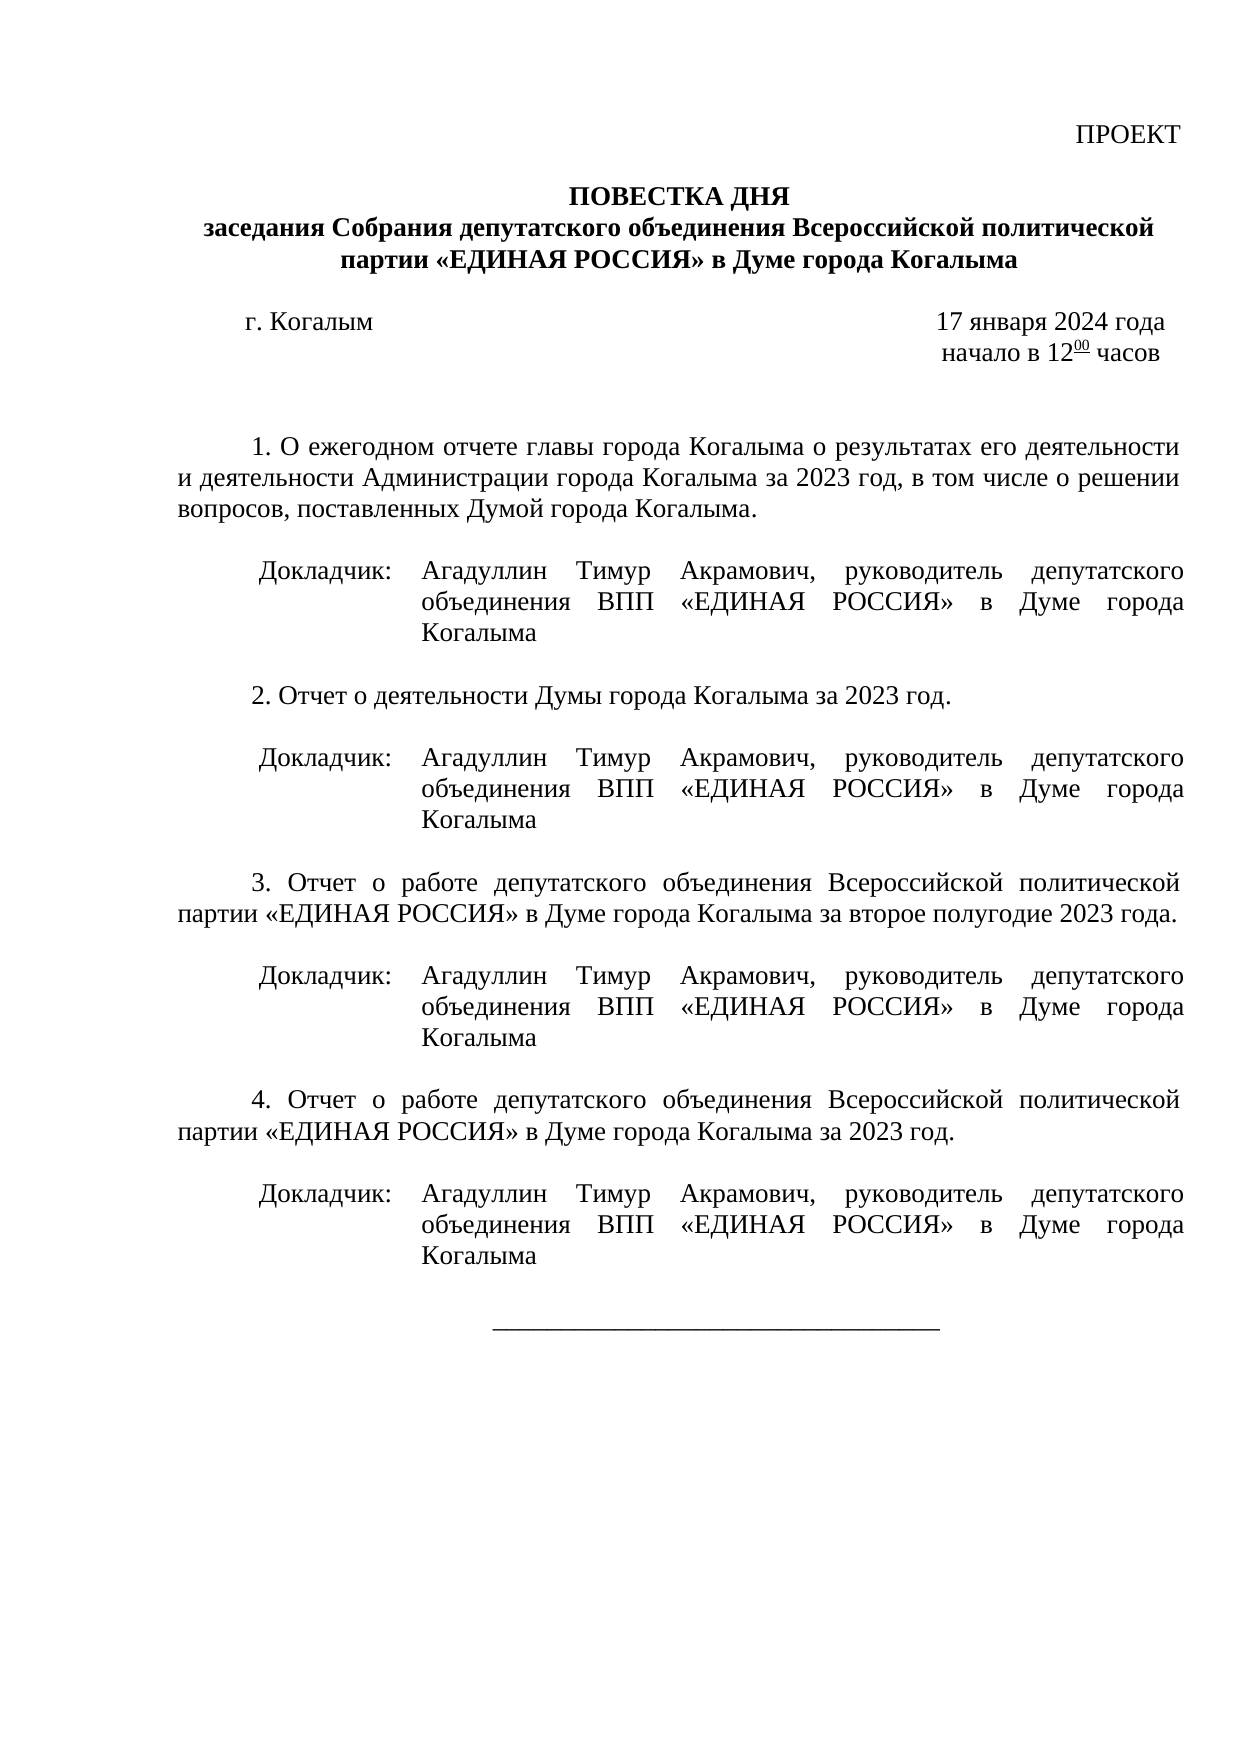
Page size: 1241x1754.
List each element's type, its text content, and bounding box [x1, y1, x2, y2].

table_header Докладчик: [248, 741, 410, 834]
text 1. О ежегодном отчете главы города Когалыма о результатах его деятельности и деятельности Администрации города Когалыма за 2023 год, в том числе о решении вопросов, поставленных Думой города Когалыма. [177, 429, 1181, 523]
text начало в 1200 часов [177, 336, 1181, 367]
table_header Докладчик: [248, 554, 410, 648]
text ПОВЕСТКА ДНЯ [177, 180, 1181, 212]
table_header Агадуллин Тимур Акрамович, руководитель депутатского объединения ВПП «ЕДИНАЯ РОССИЯ» в Думе города Когалыма [410, 959, 1196, 1052]
table_header Агадуллин Тимур Акрамович, руководитель депутатского объединения ВПП «ЕДИНАЯ РОССИЯ» в Думе города Когалыма [410, 554, 1196, 648]
text заседания Собрания депутатского объединения Всероссийской политической партии «ЕДИНАЯ РОССИЯ» в Думе города Когалыма [177, 212, 1181, 274]
table_header Агадуллин Тимур Акрамович, руководитель депутатского объединения ВПП «ЕДИНАЯ РОССИЯ» в Думе города Когалыма [410, 1177, 1196, 1271]
text 3. Отчет о работе депутатского объединения Всероссийской политической партии «ЕДИНАЯ РОССИЯ» в Думе города Когалыма за второе полугодие 2023 года. [177, 866, 1181, 928]
text г. Когалым 17 января 2024 года [177, 305, 1181, 336]
text ПРОЕКТ [177, 118, 1181, 149]
table_header Агадуллин Тимур Акрамович, руководитель депутатского объединения ВПП «ЕДИНАЯ РОССИЯ» в Думе города Когалыма [410, 741, 1196, 834]
text _________________________________ [177, 1302, 1181, 1333]
table_header Докладчик: [248, 1177, 410, 1271]
text 4. Отчет о работе депутатского объединения Всероссийской политической партии «ЕДИНАЯ РОССИЯ» в Думе города Когалыма за 2023 год. [177, 1084, 1181, 1146]
text 2. Отчет о деятельности Думы города Когалыма за 2023 год. [177, 679, 1181, 710]
table_header Докладчик: [248, 959, 410, 1052]
